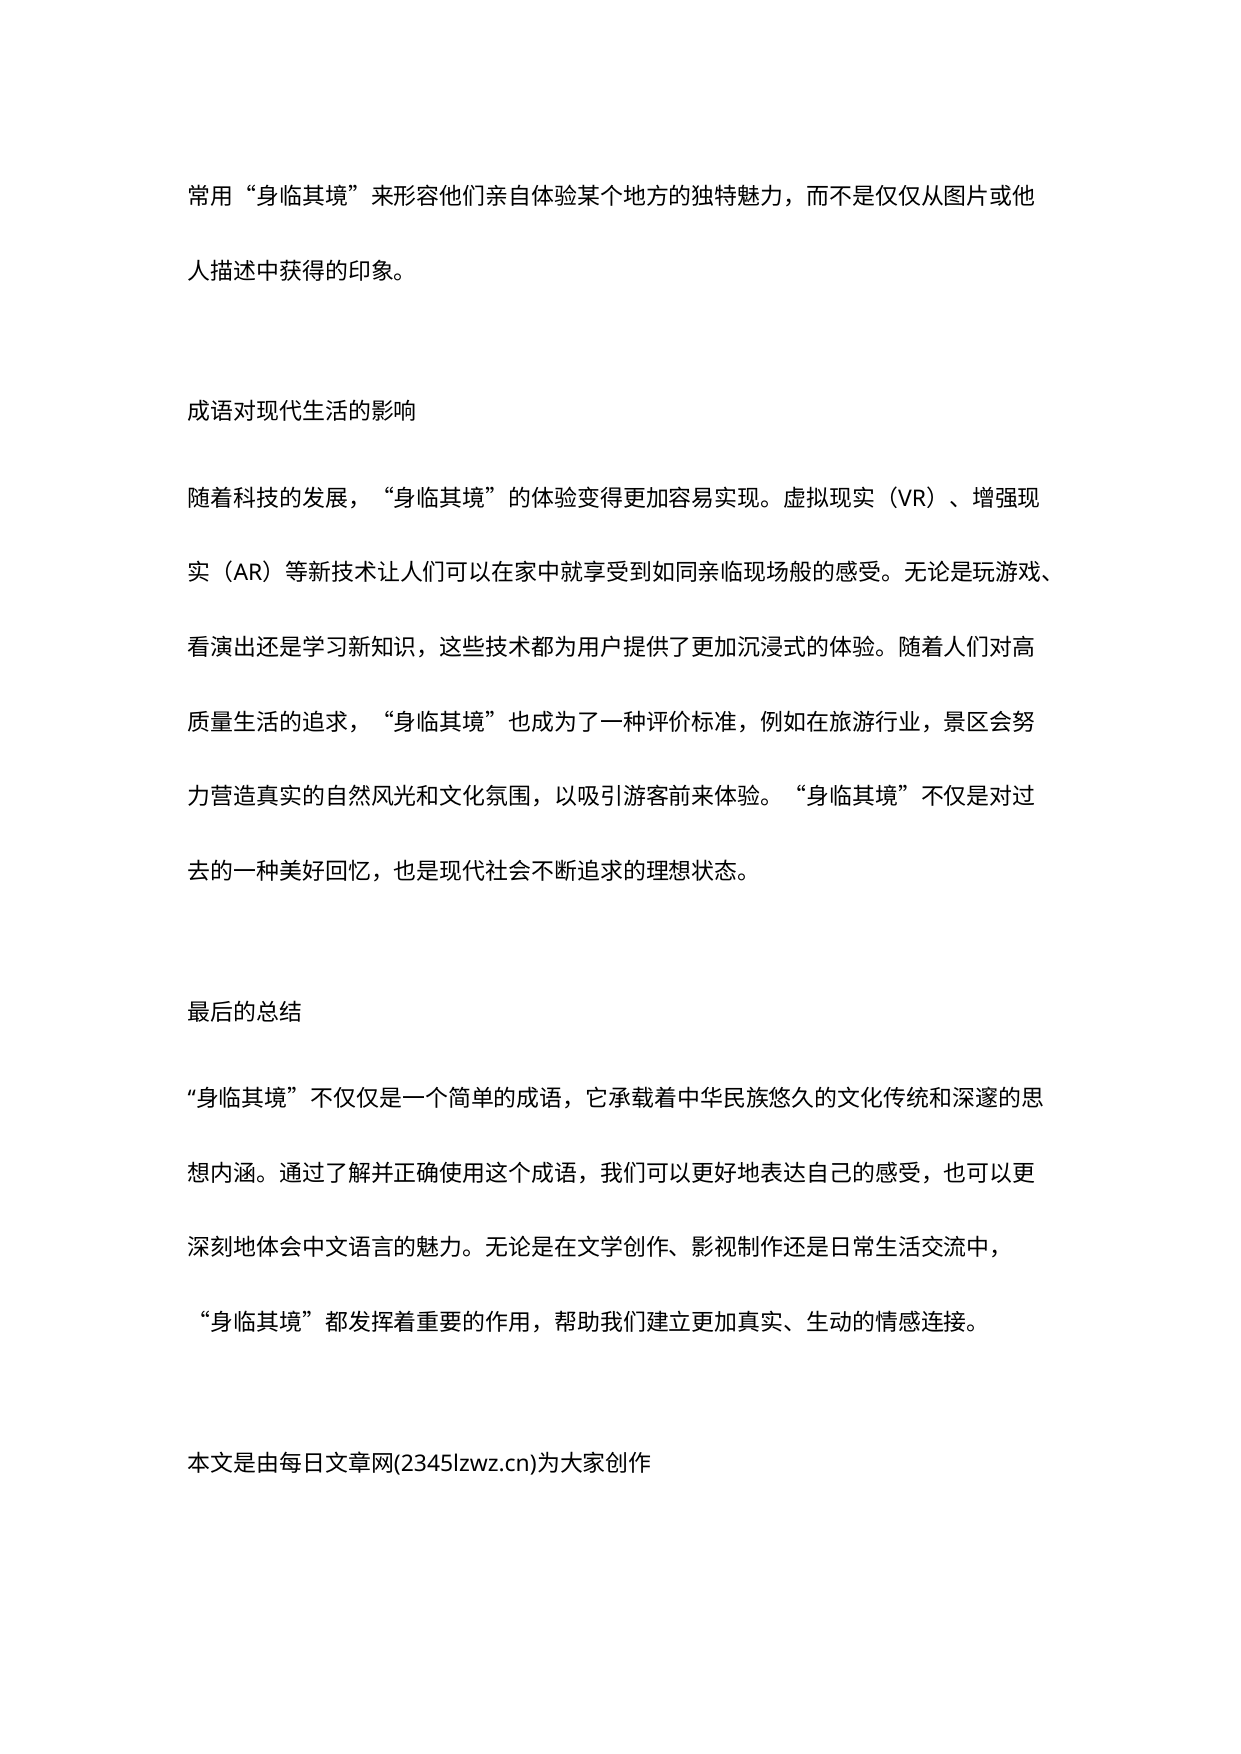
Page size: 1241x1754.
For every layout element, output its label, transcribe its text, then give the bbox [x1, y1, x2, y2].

text 最后的总结 [187, 977, 1053, 1042]
text “身临其境”不仅仅是一个简单的成语，它承载着中华民族悠久的文化传统和深邃的思想内涵。通过了解并正确使用这个成语，我们可以更好地表达自己的感受，也可以更深刻地体会中文语言的魅力。无论是在文学创作、影视制作还是日常生活交流中，“身临其境”都发挥着重要的作用，帮助我们建立更加真实、生动的情感连接。 [187, 1064, 1053, 1353]
text 成语对现代生活的影响 [187, 377, 1053, 442]
text 本文是由每日文章网(2345lzwz.cn)为大家创作 [187, 1428, 1053, 1493]
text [187, 162, 1053, 302]
text 随着科技的发展，“身临其境”的体验变得更加容易实现。虚拟现实（VR）、增强现实（AR）等新技术让人们可以在家中就享受到如同亲临现场般的感受。无论是玩游戏、看演出还是学习新知识，这些技术都为用户提供了更加沉浸式的体验。随着人们对高质量生活的追求，“身临其境”也成为了一种评价标准，例如在旅游行业，景区会努力营造真实的自然风光和文化氛围，以吸引游客前来体验。“身临其境”不仅是对过去的一种美好回忆，也是现代社会不断追求的理想状态。 [187, 464, 1053, 902]
